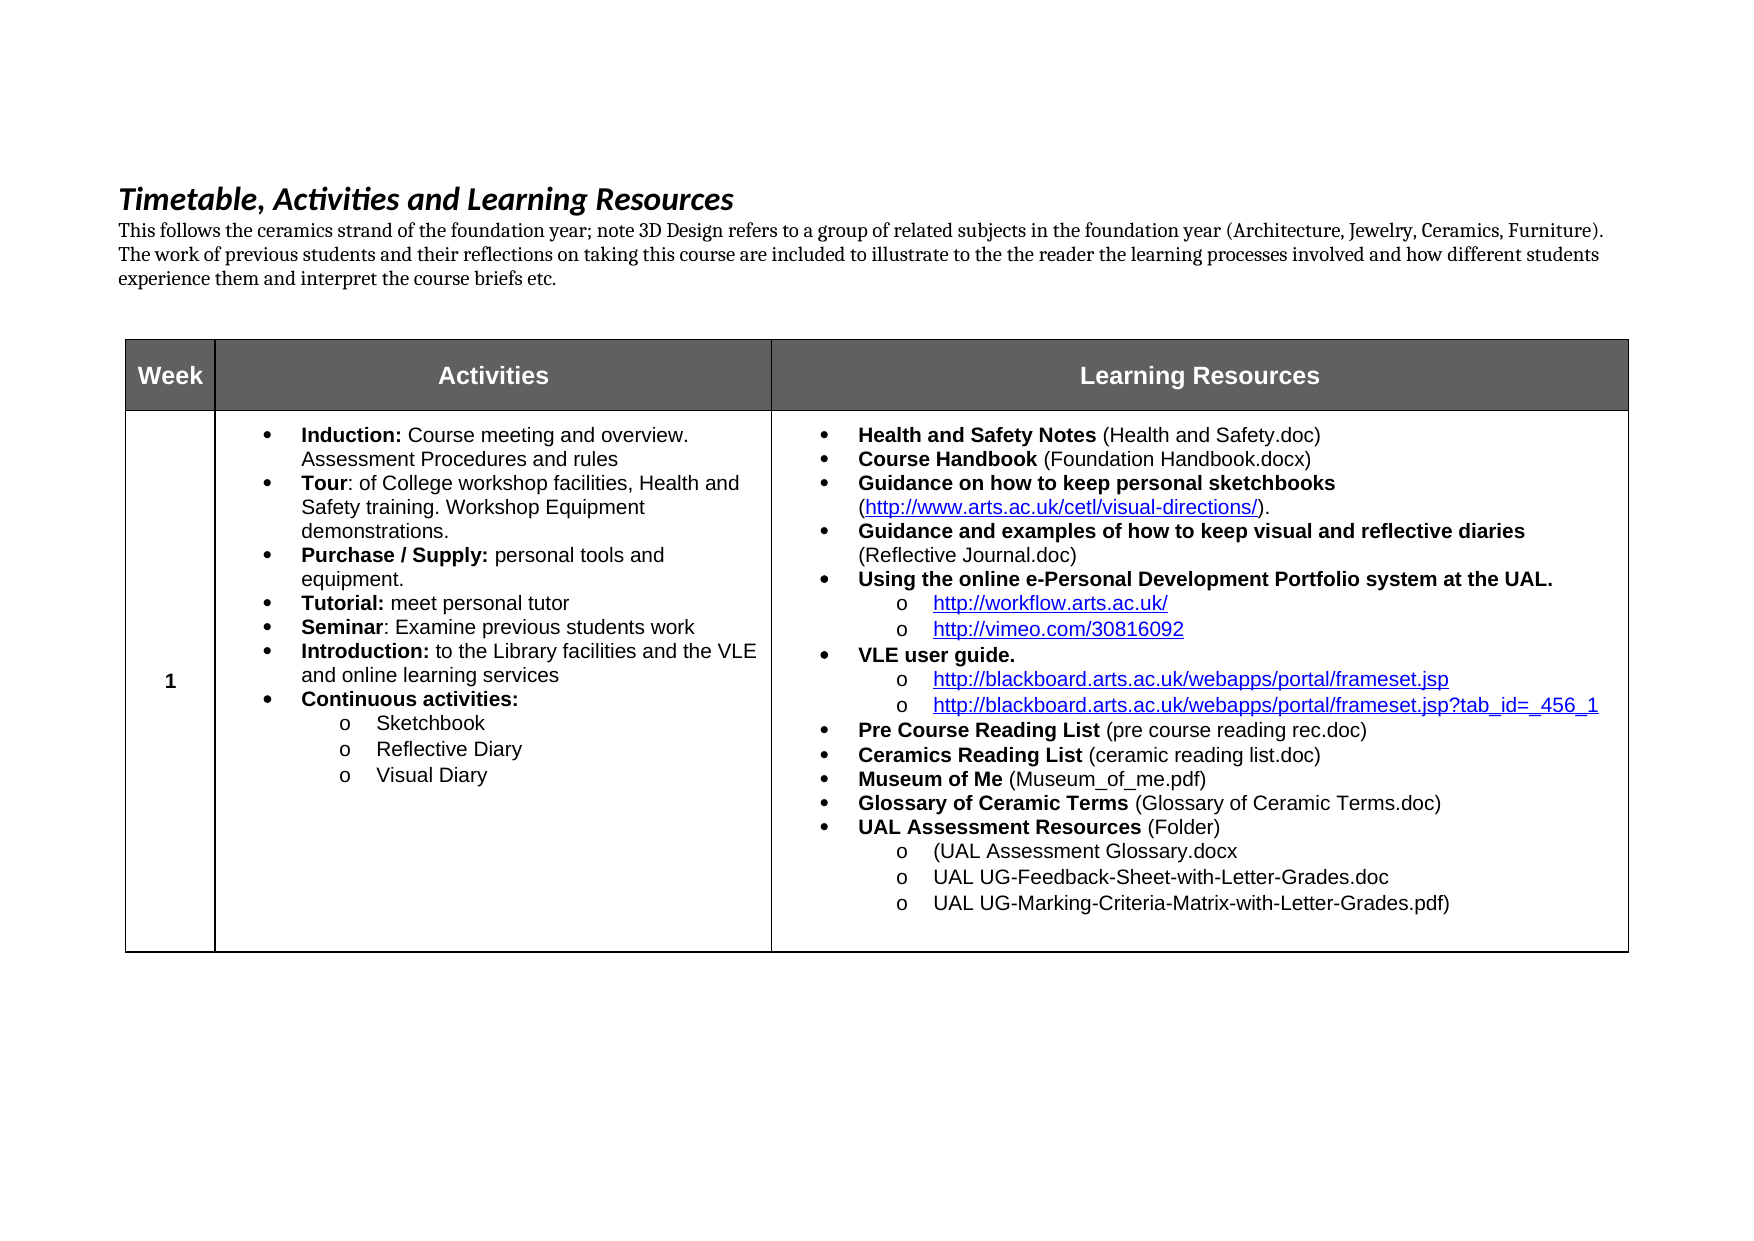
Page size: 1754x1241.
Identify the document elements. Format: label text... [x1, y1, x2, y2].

table_header Learning Resources [772, 340, 1628, 410]
table_cell 1 [126, 411, 214, 951]
text This follows the ceramics strand of the foundation year; note 3D Design refers to a group of related subjects in the foundation year (Architecture, Jewelry, Ceramics, Furniture). The work of previous students and their reflections on taking this course are included to illustrate to the the reader the learning processes involved and how different students experience them and interpret the course briefs etc. [118, 219, 1636, 291]
table_header Week [126, 340, 214, 410]
subtitle Timetable, Activities and Learning Resources [118, 178, 1636, 219]
table_header Activities [216, 340, 771, 410]
table_cell Health and Safety Notes (Health and Safety.doc) Course Handbook (Foundation Handbook.docx) Guidance on how to keep personal sketchbooks (http://www.arts.ac.uk/cetl/visual-directions/). Guidance and examples of how to keep visual and reflective diaries (Reflective Journal.doc) Using the online e-Personal Development Portfolio system at the UAL. http://workflow.arts.ac.uk/ http://vimeo.com/30816092 VLE user guide. http://blackboard.arts.ac.uk/webapps/portal/frameset.jsp http://blackboard.arts.ac.uk/webapps/portal/frameset.jsp?tab_id=_456_1 Pre Course Reading List (pre course reading rec.doc) Ceramics Reading List (ceramic reading list.doc) Museum of Me (Museum_of_me.pdf) Glossary of Ceramic Terms (Glossary of Ceramic Terms.doc) UAL Assessment Resources (Folder) (UAL Assessment Glossary.docx UAL UG-Feedback-Sheet-with-Letter-Grades.doc UAL UG-Marking-Criteria-Matrix-with-Letter-Grades.pdf) [772, 411, 1628, 951]
table_cell Induction: Course meeting and overview. Assessment Procedures and rules Tour: of College workshop facilities, Health and Safety training. Workshop Equipment demonstrations. Purchase / Supply: personal tools and equipment. Tutorial: meet personal tutor Seminar: Examine previous students work Introduction: to the Library facilities and the VLE and online learning services Continuous activities: Sketchbook Reflective Diary Visual Diary [216, 411, 771, 951]
